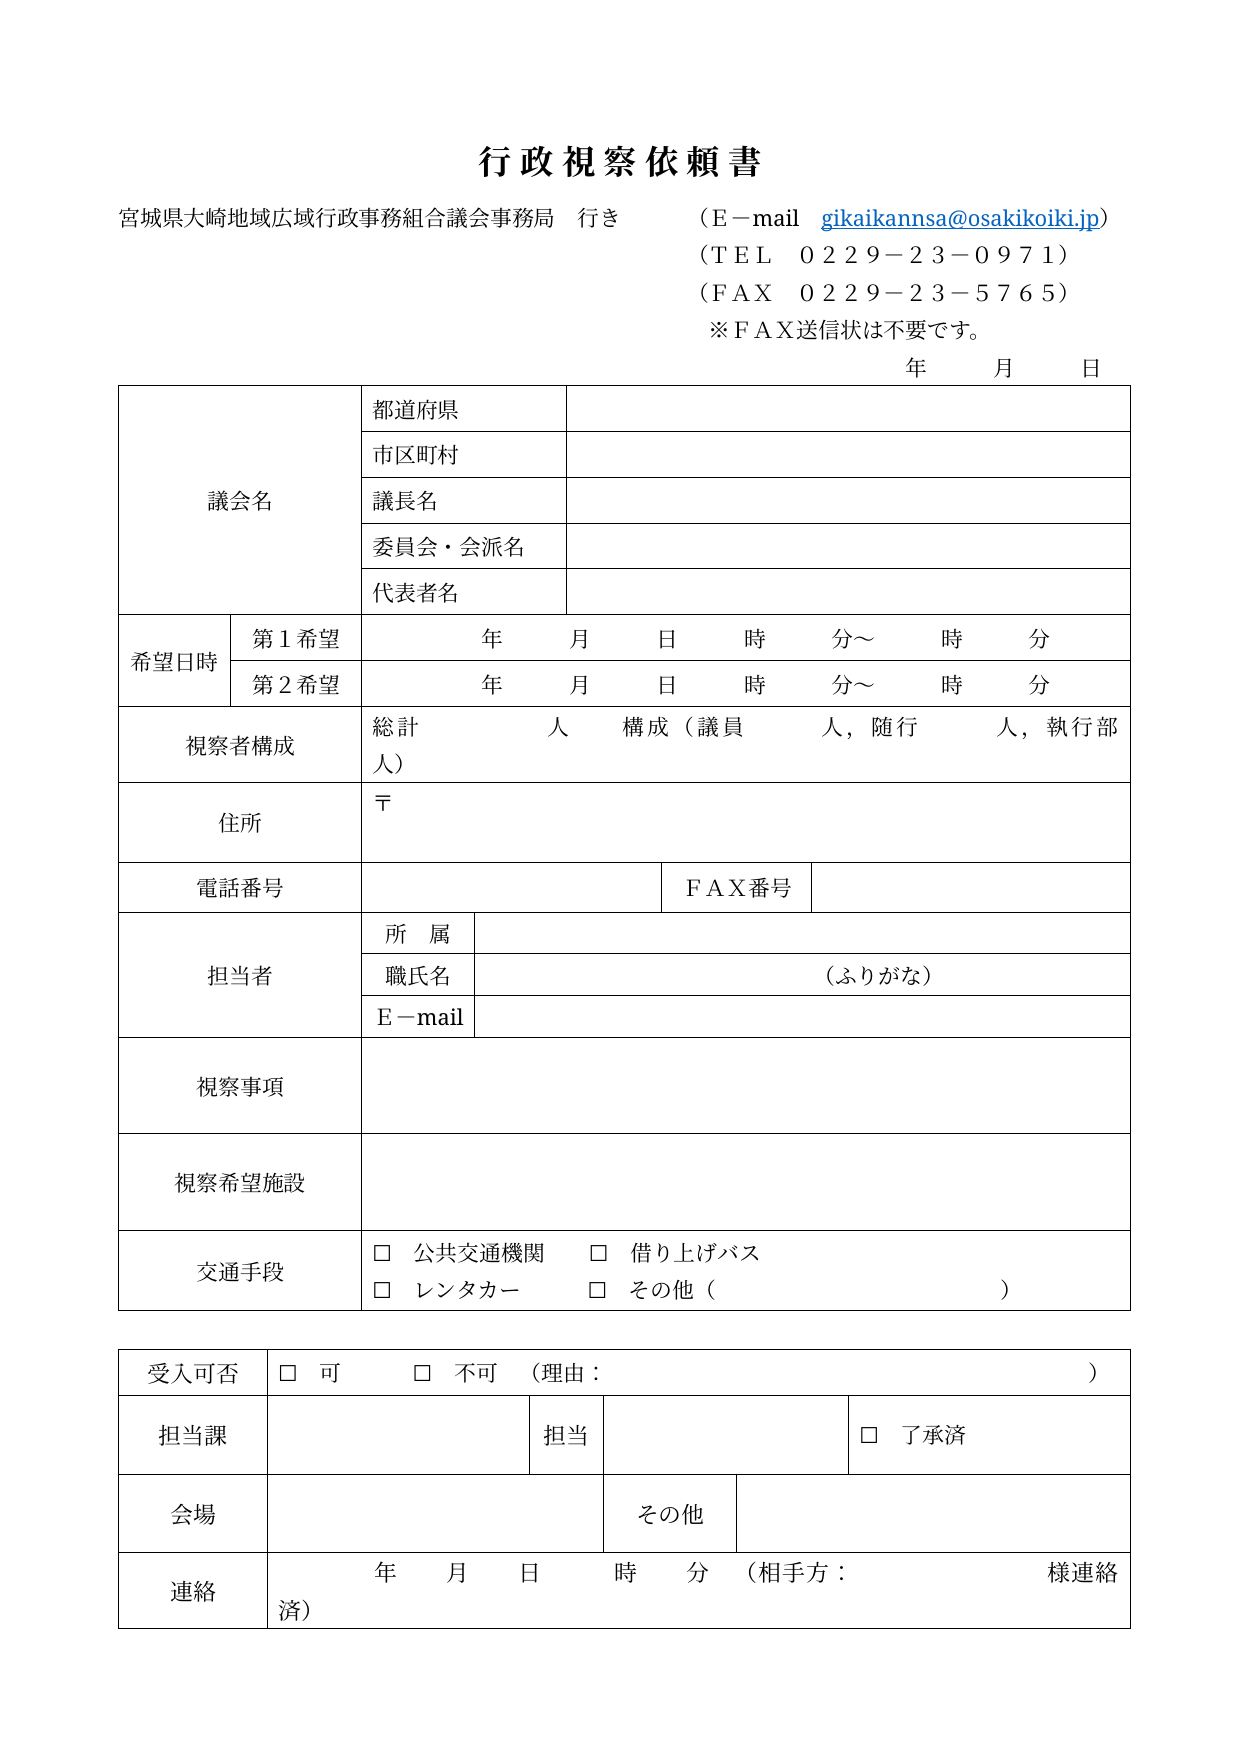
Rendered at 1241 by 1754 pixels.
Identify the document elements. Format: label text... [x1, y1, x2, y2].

table_cell 〒 [362, 783, 1130, 862]
table_cell 担当課 [119, 1396, 267, 1473]
text （ＴＥＬ ０２２９－２３－０９７１） [118, 235, 1122, 273]
table_cell 職氏名 [362, 954, 474, 995]
table_cell [268, 1475, 603, 1552]
table_cell 年 月 日 時 分～ 時 分 [362, 615, 1130, 660]
table_cell 連絡 [119, 1553, 267, 1628]
table_cell 第２希望 [231, 661, 361, 706]
table_cell 了承済 [849, 1396, 1130, 1473]
table_header [567, 386, 1130, 431]
table_cell [362, 1134, 1130, 1230]
text 宮城県大崎地域広域行政事務組合議会事務局 行き （Ｅ－mail gikaikannsa@osakikoiki.jp） [118, 198, 1122, 235]
text 年 月 日 [118, 348, 1122, 385]
table_cell 会場 [119, 1475, 267, 1552]
table_header 都道府県 [362, 386, 566, 431]
table_cell 第１希望 [231, 615, 361, 660]
table_cell Ｅ－mail [362, 996, 474, 1037]
table_cell 担当者 [119, 913, 361, 1037]
table_header 受入可否 [119, 1350, 267, 1395]
table_cell 希望日時 [119, 615, 230, 706]
table_cell 委員会・会派名 [362, 524, 566, 568]
table_header 可 不可 （理由： ） [268, 1350, 1130, 1395]
table_cell [475, 996, 1130, 1037]
table_cell 住所 [119, 783, 361, 862]
table_cell [567, 432, 1130, 477]
table_cell 議長名 [362, 478, 566, 523]
table_cell 担当 [530, 1396, 603, 1473]
table_cell 市区町村 [362, 432, 566, 477]
table_cell [812, 863, 1130, 912]
table_cell 公共交通機関 借り上げバス レンタカー その他（ ） [362, 1231, 1130, 1310]
table_cell 交通手段 [119, 1231, 361, 1310]
table_cell 所 属 [362, 913, 474, 953]
table_cell その他 [604, 1475, 736, 1552]
table_cell 代表者名 [362, 569, 566, 614]
table_cell 視察事項 [119, 1038, 361, 1133]
text ※ＦＡＸ送信状は不要です。 [118, 310, 1122, 348]
table_cell 年 月 日 時 分～ 時 分 [362, 661, 1130, 706]
table_cell [737, 1475, 1130, 1552]
table_cell 総計 人 構成（議員 人，随行 人，執行部 人） [362, 707, 1130, 782]
table_cell 電話番号 [119, 863, 361, 912]
table_cell （ふりがな） [475, 954, 1130, 995]
table_cell ＦＡＸ番号 [662, 863, 811, 912]
text 行政視察依頼書 [118, 123, 1122, 198]
table_cell [567, 524, 1130, 568]
table_cell [604, 1396, 848, 1473]
table_cell [362, 1038, 1130, 1133]
table_cell [475, 913, 1130, 953]
table_cell [567, 569, 1130, 614]
table_cell 視察者構成 [119, 707, 361, 782]
table_cell [567, 478, 1130, 523]
table_cell [362, 863, 661, 912]
table_header 議会名 [119, 386, 361, 614]
table_cell [268, 1396, 529, 1473]
table_cell 視察希望施設 [119, 1134, 361, 1230]
text （ＦＡＸ ０２２９－２３－５７６５） [118, 273, 1122, 310]
table_cell 年 月 日 時 分 （相手方： 様連絡済） [268, 1553, 1130, 1628]
